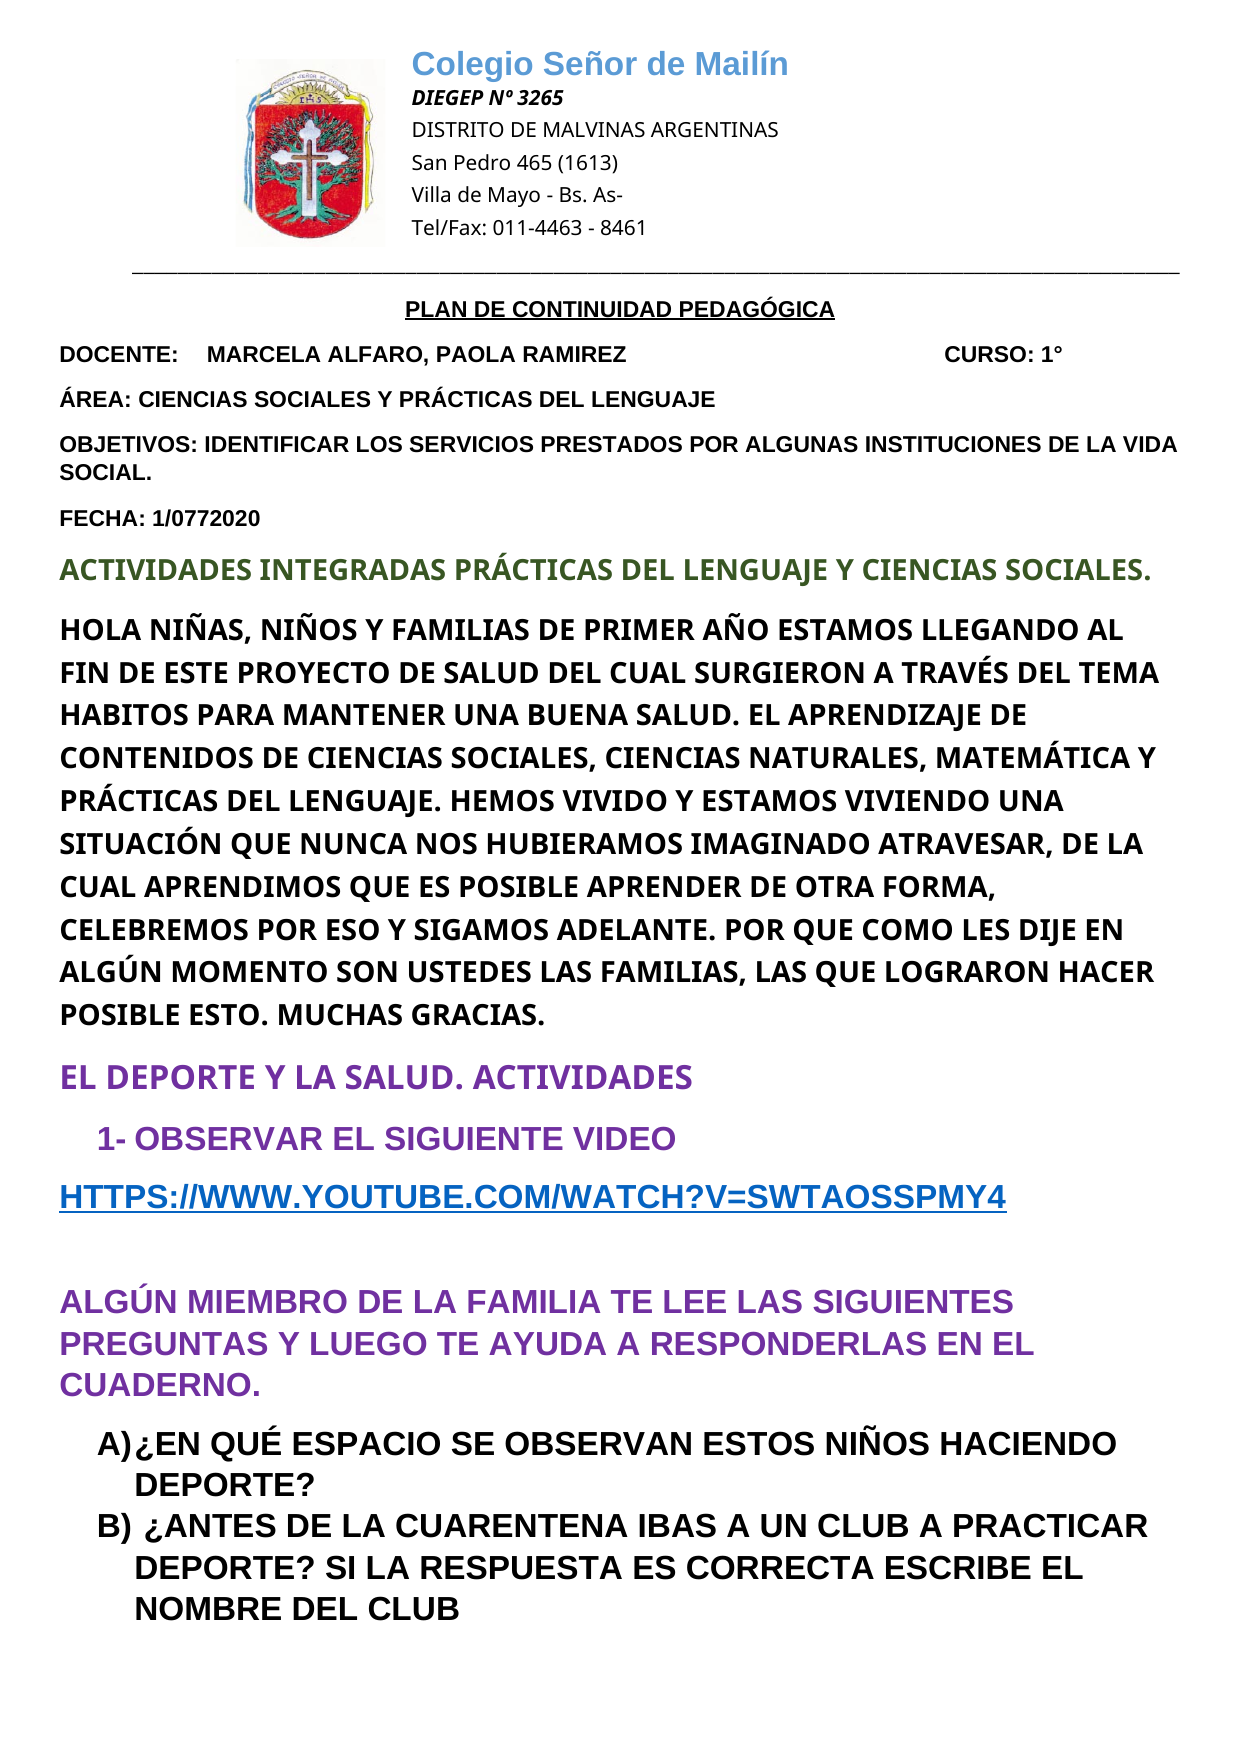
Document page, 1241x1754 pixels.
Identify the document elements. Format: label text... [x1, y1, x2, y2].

text ____________________________________________________________________________________________ [59, 59, 1181, 277]
text HOLA NIÑaS, NIÑoS Y FAMILIAS DE PRIMER AÑO ESTAMOS LLEGANDO AL FIN DE ESTE PROYECTO DE SALUD DEL CUAL SURGIERON A TRAVÉS DEL TEMA HABITOS PARA MANTENER UNA BUENA SALUD. EL APRENDIZAJE DE CONTENIDOS DE CIENCIAS SOCIALES, CIENCIAS NATURALES, MATEMÁTICA Y PRÁCTICAS DEL LENGUAJE. HEMOS VIVIDO Y ESTAMOS VIVIENDO UNA SITUACIÓN QUE NUNCA NOS HUBIERAMOS IMAGINADO ATRAVESAR, DE LA CUAL APRENDIMOS QUE ES POSIBLE APRENDER DE OTRA FORMA, CELEBREMOS POR ESO Y SIGAMOS ADELANTE. POR QUE COMO LES DIJE EN ALGÚN MOMENTO SON USTEDES LAS FAMILIAS, LAS QUE LOGRARON HACER POSIBLE ESTO. MUCHAS GRACIAS. [59, 609, 1181, 1034]
table_header Colegio Señor de Mailín DIEGEP Nº 3265 DISTRITO DE MALVINAS ARGENTINAS San Pedro 465 (1613) Villa de Mayo - Bs. As- Tel/Fax: 011-4463 - 8461 [400, 44, 840, 246]
text https://www.youtube.com/watch?v=SwtAoSspmY4 [59, 1178, 1181, 1216]
text DOCENTE: MARCELA ALFARO, PAOLA RAMIREZ CURSO: 1° [59, 341, 1181, 367]
list ¿antes de la cuarentena ibas a un club a practicar deporte? si la respuesta es correcta escribe el nombre del club [97, 1507, 1181, 1628]
text ÁREA: CIENCIAS SOCIALES Y PRÁCTICAS DEL LENGUAJE [59, 386, 1181, 412]
text algún miembro de la familia te lee las siguientes preguntas y luego te ayuda a responderlas en el cuaderno. [59, 1283, 1181, 1404]
list observar el siguiente video [97, 1119, 1181, 1158]
picture [235, 59, 386, 247]
text PLAN DE CONTINUIDAD PEDAGÓGICA [59, 296, 1181, 322]
list ¿en qué espacio se observan estos niños haciendo deporte? [97, 1424, 1181, 1503]
text EL DEPORTE Y LA SALUD. actividades [59, 1054, 1181, 1099]
text ACTIVIDADES INTEGRADAS PRÁCTICAS DEL LENGUAJE Y CIENCIAS SOCIALES. [59, 549, 1181, 589]
text OBJETIVOS: IDENTIFICAR LOS SERVICIOS PRESTADOS POR ALGUNAS INSTITUCIONES DE LA VIDA SOCIAL. [59, 431, 1181, 486]
text FECHA: 1/0772020 [59, 504, 1181, 531]
